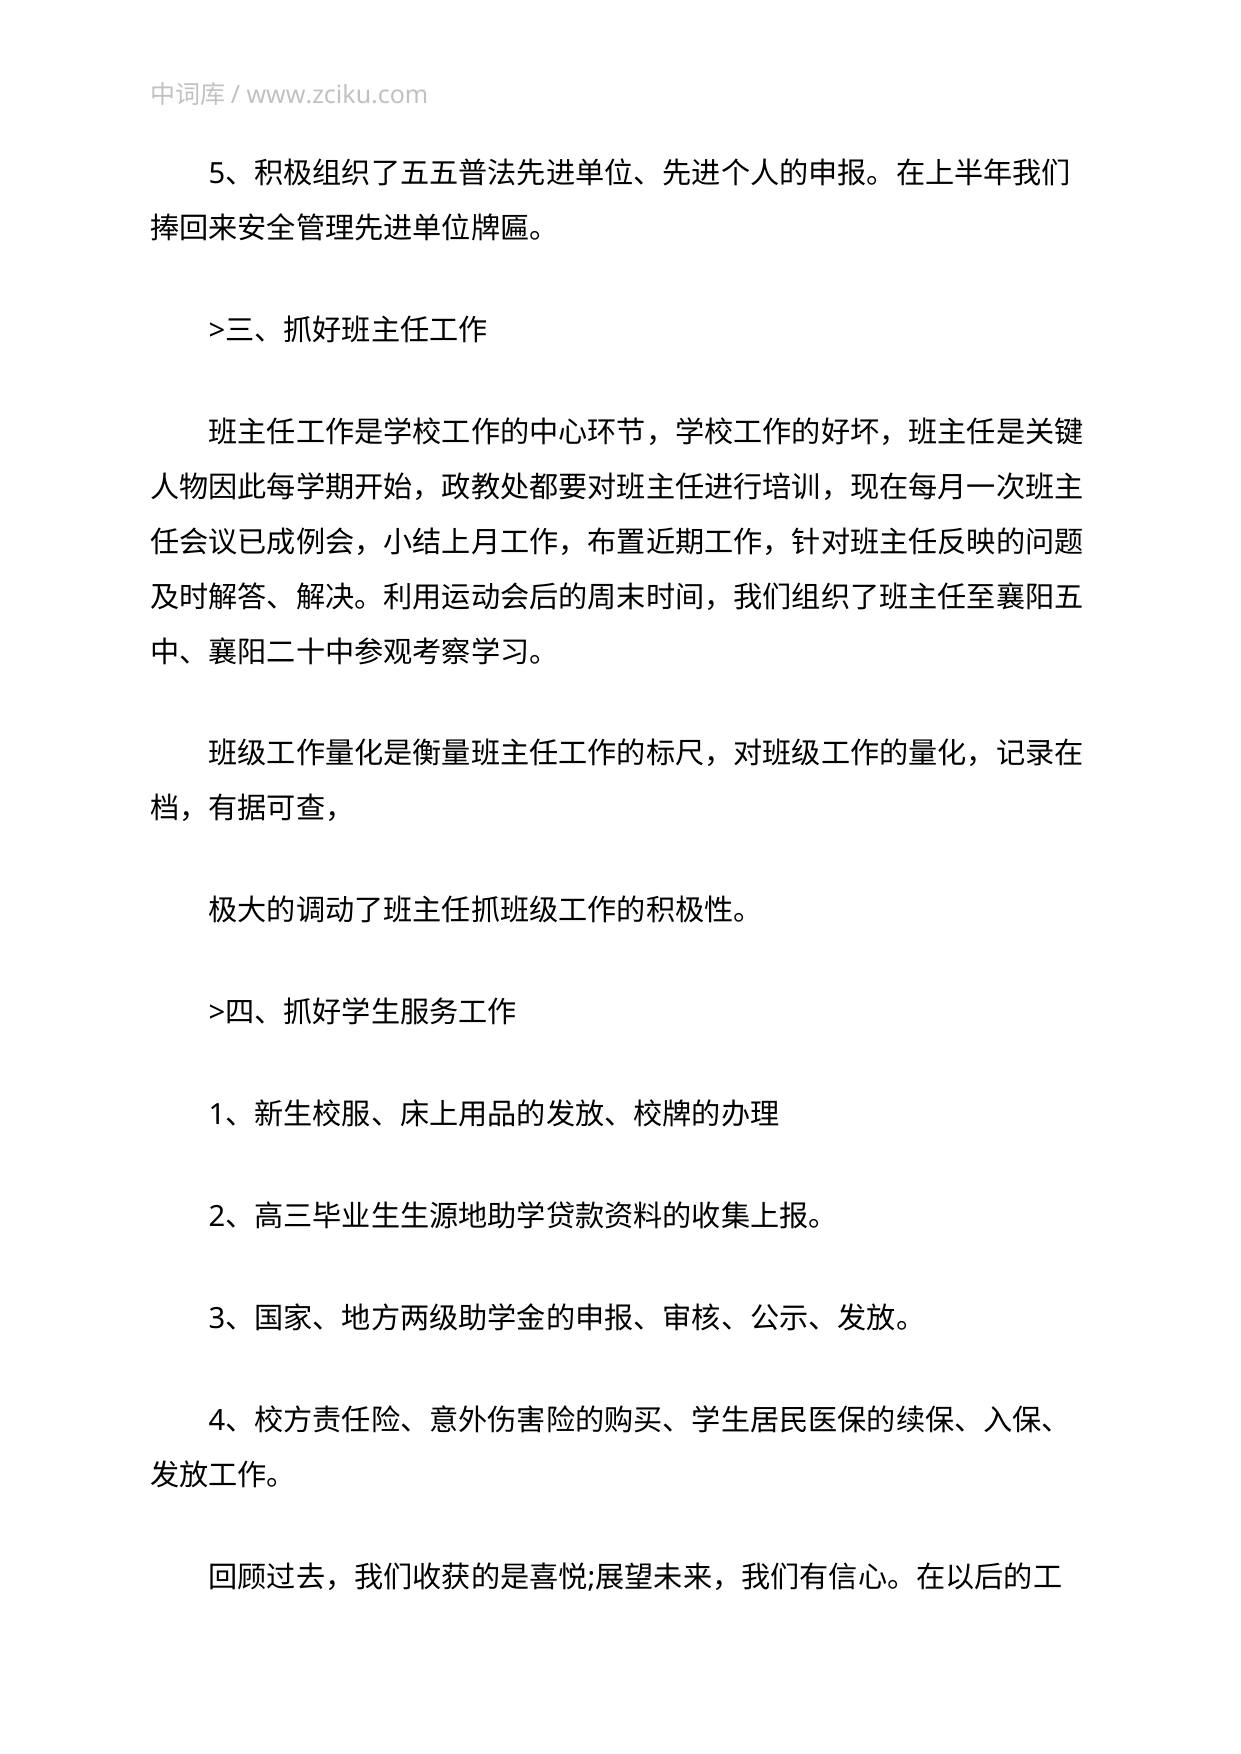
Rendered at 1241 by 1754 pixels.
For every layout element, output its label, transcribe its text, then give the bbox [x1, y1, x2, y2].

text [150, 1553, 1090, 1596]
text 4、校方责任险、意外伤害险的购买、学生居民医保的续保、入保、发放工作。 [150, 1396, 1090, 1494]
text 3、国家、地方两级助学金的申报、审核、公示、发放。 [150, 1294, 1090, 1337]
text 班主任工作是学校工作的中心环节，学校工作的好坏，班主任是关键人物因此每学期开始，政教处都要对班主任进行培训，现在每月一次班主任会议已成例会，小结上月工作，布置近期工作，针对班主任反映的问题及时解答、解决。利用运动会后的周末时间，我们组织了班主任至襄阳五中、襄阳二十中参观考察学习。 [150, 409, 1090, 671]
text 2、高三毕业生生源地助学贷款资料的收集上报。 [150, 1192, 1090, 1235]
text 极大的调动了班主任抓班级工作的积极性。 [150, 887, 1090, 929]
text >四、抓好学生服务工作 [150, 988, 1090, 1031]
text 1、新生校服、床上用品的发放、校牌的办理 [150, 1091, 1090, 1133]
text 5、积极组织了五五普法先进单位、先进个人的申报。在上半年我们捧回来安全管理先进单位牌匾。 [150, 150, 1090, 247]
text 班级工作量化是衡量班主任工作的标尺，对班级工作的量化，记录在档，有据可查， [150, 730, 1090, 827]
text >三、抓好班主任工作 [150, 307, 1090, 349]
